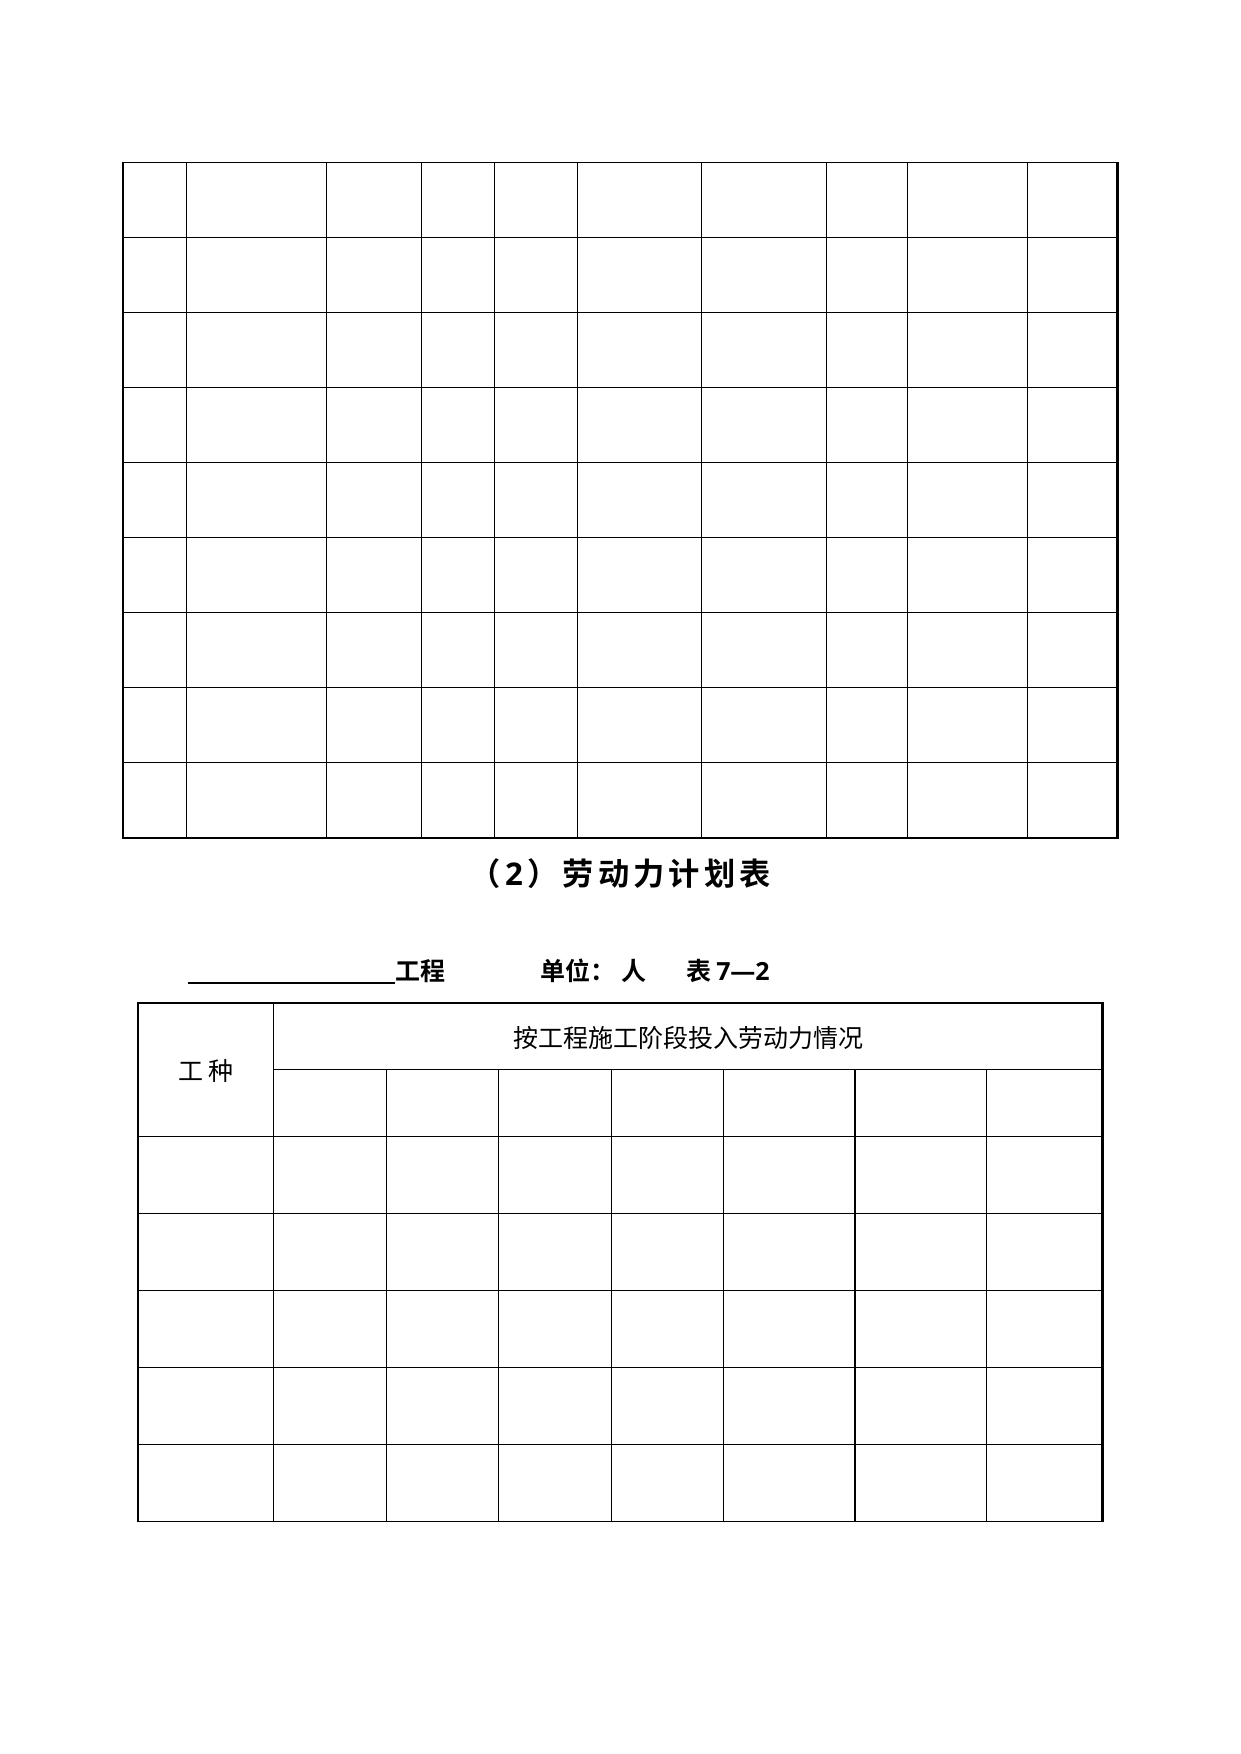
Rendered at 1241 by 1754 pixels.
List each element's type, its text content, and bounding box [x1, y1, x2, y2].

table_cell [856, 1214, 986, 1290]
table_cell [124, 763, 186, 837]
table_cell [327, 613, 421, 687]
table_cell [387, 1137, 498, 1213]
table_cell [827, 313, 907, 387]
table_cell [422, 388, 494, 462]
table_cell [387, 1368, 498, 1444]
table_cell [327, 763, 421, 837]
table_cell [702, 538, 826, 612]
table_cell [612, 1137, 723, 1213]
table_cell [187, 463, 326, 537]
table_cell [422, 238, 494, 312]
table_cell [187, 613, 326, 687]
table_cell [187, 313, 326, 387]
table_cell [908, 388, 1027, 462]
table_cell [724, 1214, 854, 1290]
table_cell [139, 1368, 273, 1444]
table_cell [422, 313, 494, 387]
table_cell [908, 463, 1027, 537]
table_cell [702, 313, 826, 387]
table_cell [1028, 163, 1116, 237]
table_cell [578, 688, 701, 762]
table_cell [827, 613, 907, 687]
table_cell [578, 388, 701, 462]
table_cell [327, 313, 421, 387]
table_cell [495, 688, 577, 762]
table_cell [827, 238, 907, 312]
table_cell [612, 1291, 723, 1367]
table_cell [856, 1445, 986, 1521]
table_cell [327, 538, 421, 612]
table_cell [987, 1368, 1101, 1444]
table_header 工 种 [139, 1004, 273, 1136]
table_cell [856, 1368, 986, 1444]
text （2）劳动力计划表 [187, 839, 1053, 904]
table_cell [327, 238, 421, 312]
table_cell [908, 313, 1027, 387]
table_cell [495, 163, 577, 237]
table_cell [724, 1445, 854, 1521]
table_cell [856, 1137, 986, 1213]
table_cell [139, 1445, 273, 1521]
table_cell [499, 1137, 611, 1213]
table_cell [274, 1291, 386, 1367]
table_cell [499, 1070, 611, 1136]
table_cell [1028, 538, 1116, 612]
table_cell [387, 1291, 498, 1367]
table_cell [1028, 763, 1116, 837]
table_cell [1028, 613, 1116, 687]
table_cell [827, 463, 907, 537]
table_cell [422, 688, 494, 762]
table_cell [1028, 313, 1116, 387]
table_cell [987, 1214, 1101, 1290]
table_cell [139, 1291, 273, 1367]
table_cell [495, 538, 577, 612]
table_cell [908, 238, 1027, 312]
table_cell [827, 388, 907, 462]
table_cell [495, 613, 577, 687]
table_cell [422, 163, 494, 237]
table_cell [1028, 688, 1116, 762]
table_cell [124, 388, 186, 462]
table_cell [702, 763, 826, 837]
table_cell [124, 538, 186, 612]
table_cell [908, 763, 1027, 837]
table_cell [908, 163, 1027, 237]
table_cell [578, 538, 701, 612]
table_cell [387, 1070, 498, 1136]
table_cell [612, 1214, 723, 1290]
table_cell [495, 763, 577, 837]
table_cell [702, 688, 826, 762]
table_cell [274, 1137, 386, 1213]
table_cell [702, 238, 826, 312]
table_cell [387, 1214, 498, 1290]
table_cell [124, 463, 186, 537]
table_cell [187, 163, 326, 237]
table_cell [724, 1070, 854, 1136]
table_cell [124, 313, 186, 387]
table_cell [495, 238, 577, 312]
table_cell [274, 1445, 386, 1521]
table_cell [702, 163, 826, 237]
table_cell [827, 538, 907, 612]
table_cell [578, 613, 701, 687]
table_cell [702, 388, 826, 462]
table_cell [187, 763, 326, 837]
table_cell [187, 538, 326, 612]
table_cell [124, 688, 186, 762]
table_cell [422, 463, 494, 537]
table_cell [724, 1368, 854, 1444]
table_cell [499, 1368, 611, 1444]
text 工程 单位： 人 表7—2 [187, 937, 1053, 1002]
table_cell [1028, 238, 1116, 312]
table_cell [187, 238, 326, 312]
table_cell [856, 1070, 986, 1136]
table_cell [274, 1070, 386, 1136]
table_cell [612, 1445, 723, 1521]
table_cell [495, 313, 577, 387]
table_cell [578, 163, 701, 237]
table_cell [827, 763, 907, 837]
table_cell [387, 1445, 498, 1521]
table_cell [702, 463, 826, 537]
table_cell [327, 163, 421, 237]
table_cell [724, 1291, 854, 1367]
table_cell [124, 238, 186, 312]
table_cell [578, 313, 701, 387]
table_cell [187, 388, 326, 462]
table_cell [422, 763, 494, 837]
table_cell [827, 688, 907, 762]
table_cell [499, 1445, 611, 1521]
table_cell [327, 688, 421, 762]
table_cell [578, 463, 701, 537]
table_cell [422, 613, 494, 687]
table_cell [908, 613, 1027, 687]
table_cell [124, 163, 186, 237]
table_cell [274, 1368, 386, 1444]
table_cell [856, 1291, 986, 1367]
table_cell [327, 388, 421, 462]
table_cell [578, 763, 701, 837]
table_cell [987, 1137, 1101, 1213]
table_cell [702, 613, 826, 687]
table_cell [499, 1214, 611, 1290]
table_cell [724, 1137, 854, 1213]
table_header 按工程施工阶段投入劳动力情况 [274, 1004, 1101, 1069]
table_cell [908, 688, 1027, 762]
table_cell [274, 1214, 386, 1290]
table_cell [987, 1445, 1101, 1521]
table_cell [139, 1214, 273, 1290]
table_cell [987, 1070, 1101, 1136]
table_cell [124, 613, 186, 687]
table_cell [495, 388, 577, 462]
table_cell [187, 688, 326, 762]
table_cell [1028, 388, 1116, 462]
table_cell [139, 1137, 273, 1213]
table_cell [827, 163, 907, 237]
table_cell [1028, 463, 1116, 537]
table_cell [499, 1291, 611, 1367]
table_cell [578, 238, 701, 312]
table_cell [987, 1291, 1101, 1367]
table_cell [908, 538, 1027, 612]
table_cell [422, 538, 494, 612]
table_cell [612, 1368, 723, 1444]
table_cell [327, 463, 421, 537]
table_cell [612, 1070, 723, 1136]
table_cell [495, 463, 577, 537]
